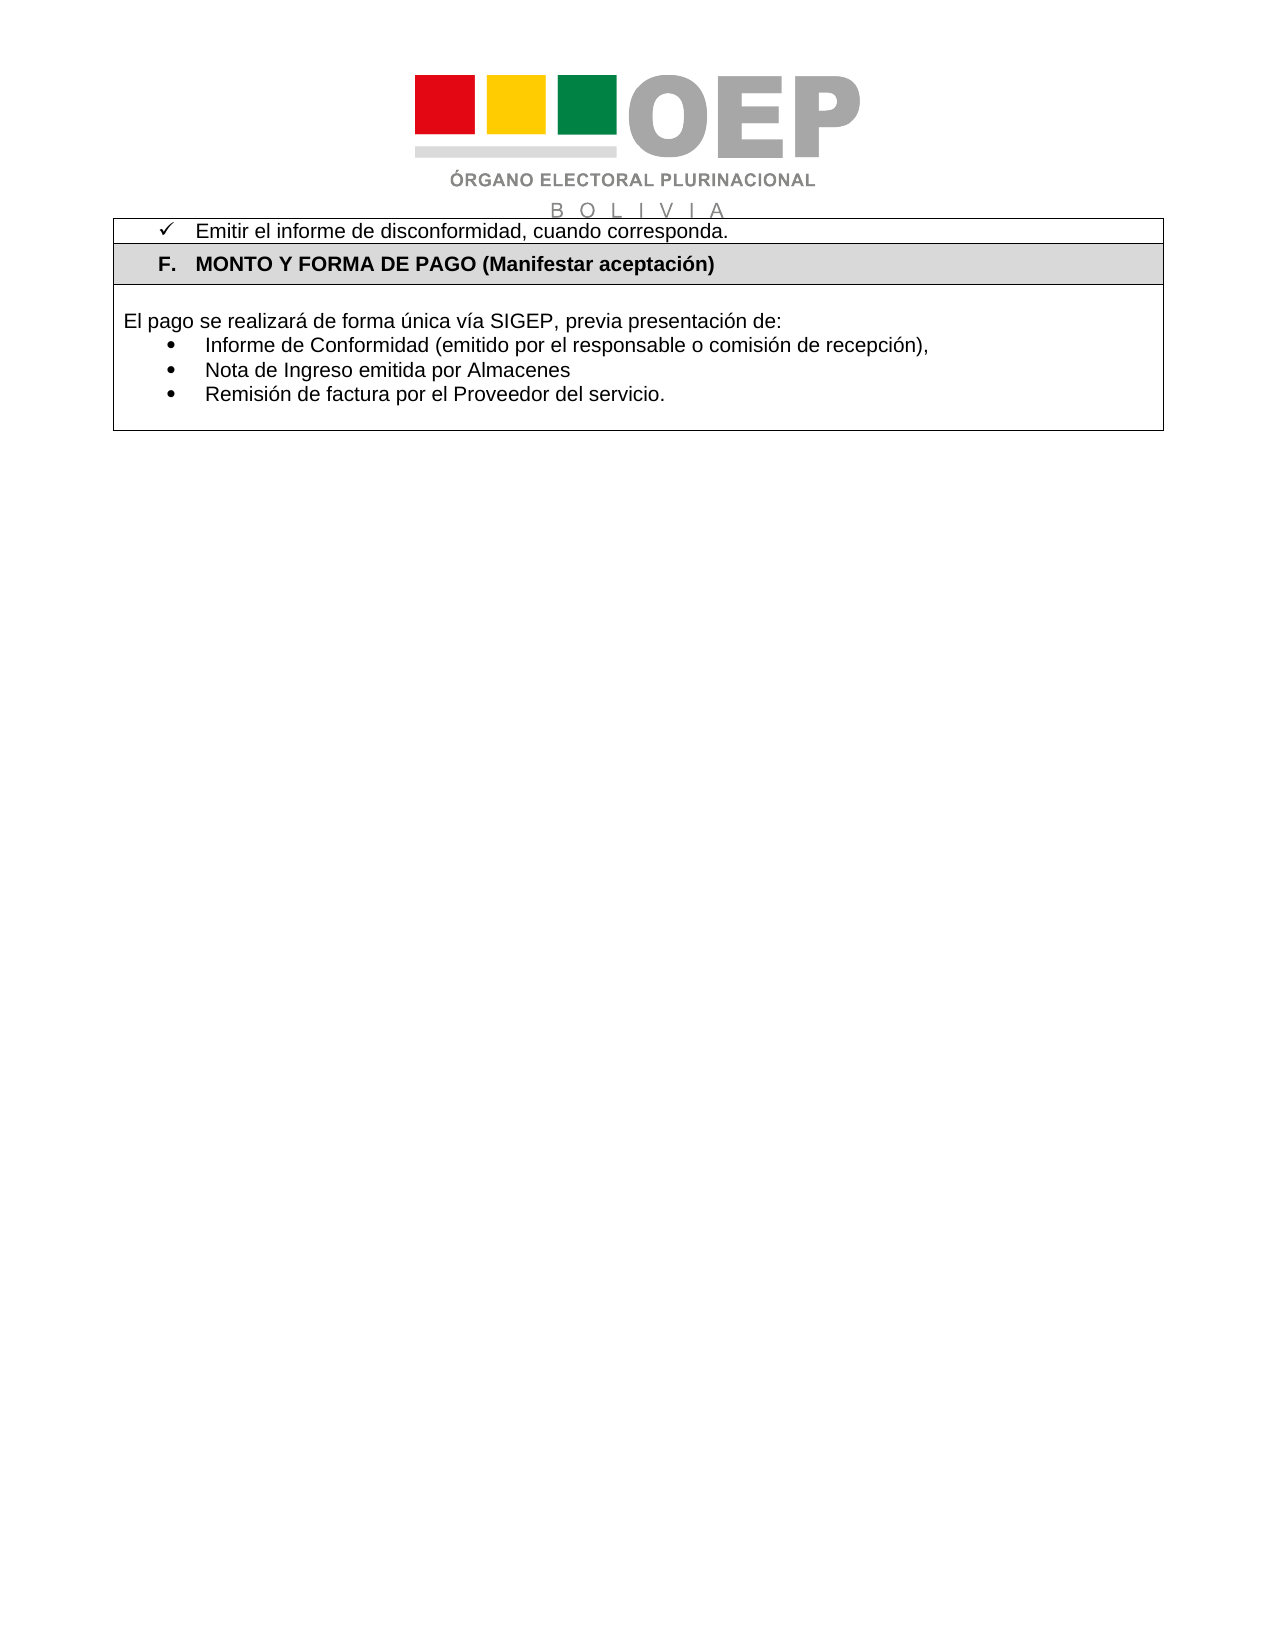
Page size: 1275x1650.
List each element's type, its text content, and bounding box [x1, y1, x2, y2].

picture [415, 75, 860, 218]
table_cell El pago se realizará de forma única vía SIGEP, previa presentación de: Informe de Conformidad (emitido por el responsable o comisión de recepción), Nota de Ingreso emitida por Almacenes Remisión de factura por el Proveedor del servicio. [114, 285, 1163, 429]
table_cell MONTO Y FORMA DE PAGO (Manifestar aceptación) [114, 244, 1163, 284]
